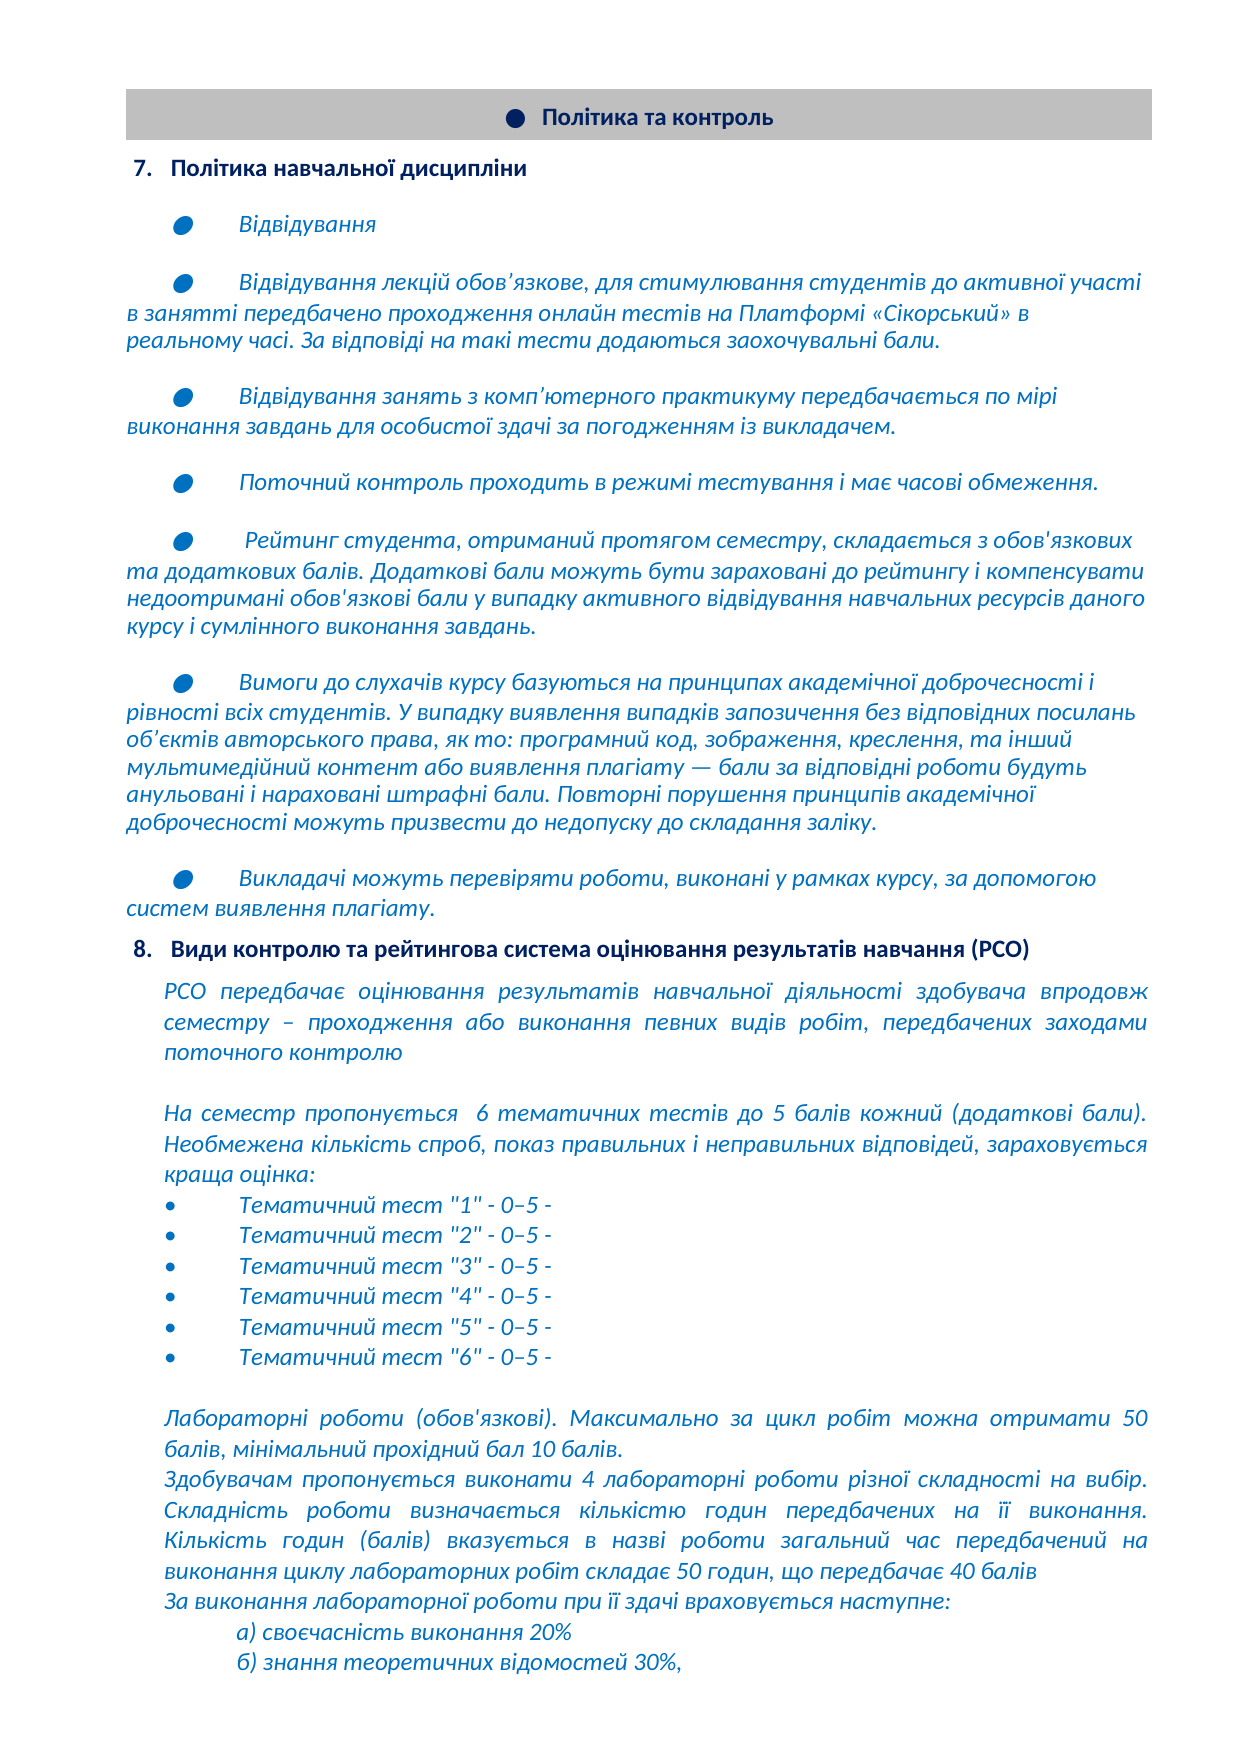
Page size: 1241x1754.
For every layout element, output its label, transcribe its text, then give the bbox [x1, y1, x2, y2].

subtitle Відвідування [126, 195, 1152, 241]
subtitle Рейтинг студента, отриманий протягом семестру, складається з обов'язкових та додаткових балів. Додаткові бали можуть бути зараховані до рейтингу і компенсувати недоотримані обов'язкові бали у випадку активного відвідування навчальних ресурсів даного курсу і сумлінного виконання завдань. [126, 512, 1152, 641]
text • Тематичний тест "5" - 0–5 - [164, 1311, 1152, 1341]
text • Тематичний тест "3" - 0–5 - [164, 1250, 1152, 1280]
text б) знання теоретичних відомостей 30%, [236, 1647, 1152, 1677]
text • Тематичний тест "6" - 0–5 - [164, 1341, 1152, 1372]
text • Тематичний тест "1" - 0–5 - [164, 1189, 1152, 1219]
text а) своєчасність виконання 20% [236, 1616, 1152, 1647]
subtitle Вимоги до слухачів курсу базуються на принципах академічної доброчесності і рівності всіх студентів. У випадку виявлення випадків запозичення без відповідних посилань об’єктів авторського права, як то: програмний код, зображення, креслення, та інший мультимедійний контент або виявлення плагіату — бали за відповідні роботи будуть анульовані і нараховані штрафні бали. Повторні порушення принципів академічної доброчесності можуть призвести до недопуску до складання заліку. [126, 653, 1152, 837]
text Лабораторні роботи (обов'язкові). Максимально за цикл робіт можна отримати 50 балів, мінімальний прохідний бал 10 балів. [164, 1402, 1152, 1463]
text На семестр пропонується 6 тематичних тестів до 5 балів кожний (додаткові бали). Необмежена кількість спроб, показ правильних і неправильних відповідей, зараховується краща оцінка: [164, 1097, 1152, 1189]
subtitle Політика навчальної дисципліни [133, 152, 1152, 183]
subtitle Відвідування занять з комп’ютерного практикуму передбачається по мірі виконання завдань для особистої здачі за погодженням із викладачем. [126, 367, 1152, 441]
text • Тематичний тест "2" - 0–5 - [164, 1219, 1152, 1250]
subtitle Відвідування лекцій обов’язкове, для стимулювання студентів до активної участі в занятті передбачено проходження онлайн тестів на Платформі «Сікорський» в реальному часі. За відповіді на такі тести додаються заохочувальні бали. [126, 254, 1152, 355]
subtitle Викладачі можуть перевіряти роботи, виконані у рамках курсу, за допомогою систем виявлення плагіату. [126, 849, 1152, 923]
subtitle Поточний контроль проходить в режимі тестування і має часові обмеження. [126, 453, 1152, 499]
text • Тематичний тест "4" - 0–5 - [164, 1280, 1152, 1311]
subtitle Політика та контроль [126, 89, 1152, 140]
text Здобувачам пропонується виконати 4 лабораторні роботи різної складності на вибір. Складність роботи визначається кількістю годин передбачених на її виконання. Кількість годин (балів) вказується в назві роботи загальний час передбачений на виконання циклу лабораторних робіт складає 50 годин, що передбачає 40 балів [164, 1463, 1152, 1586]
text РСО передбачає оцінювання результатів навчальної діяльності здобувача впродовж семестру – проходження або виконання певних видів робіт, передбачених заходами поточного контролю [164, 975, 1152, 1067]
text За виконання лабораторної роботи при її здачі враховується наступне: [164, 1586, 1152, 1616]
subtitle Види контролю та рейтингова система оцінювання результатів навчання (РСО) [133, 935, 1152, 963]
